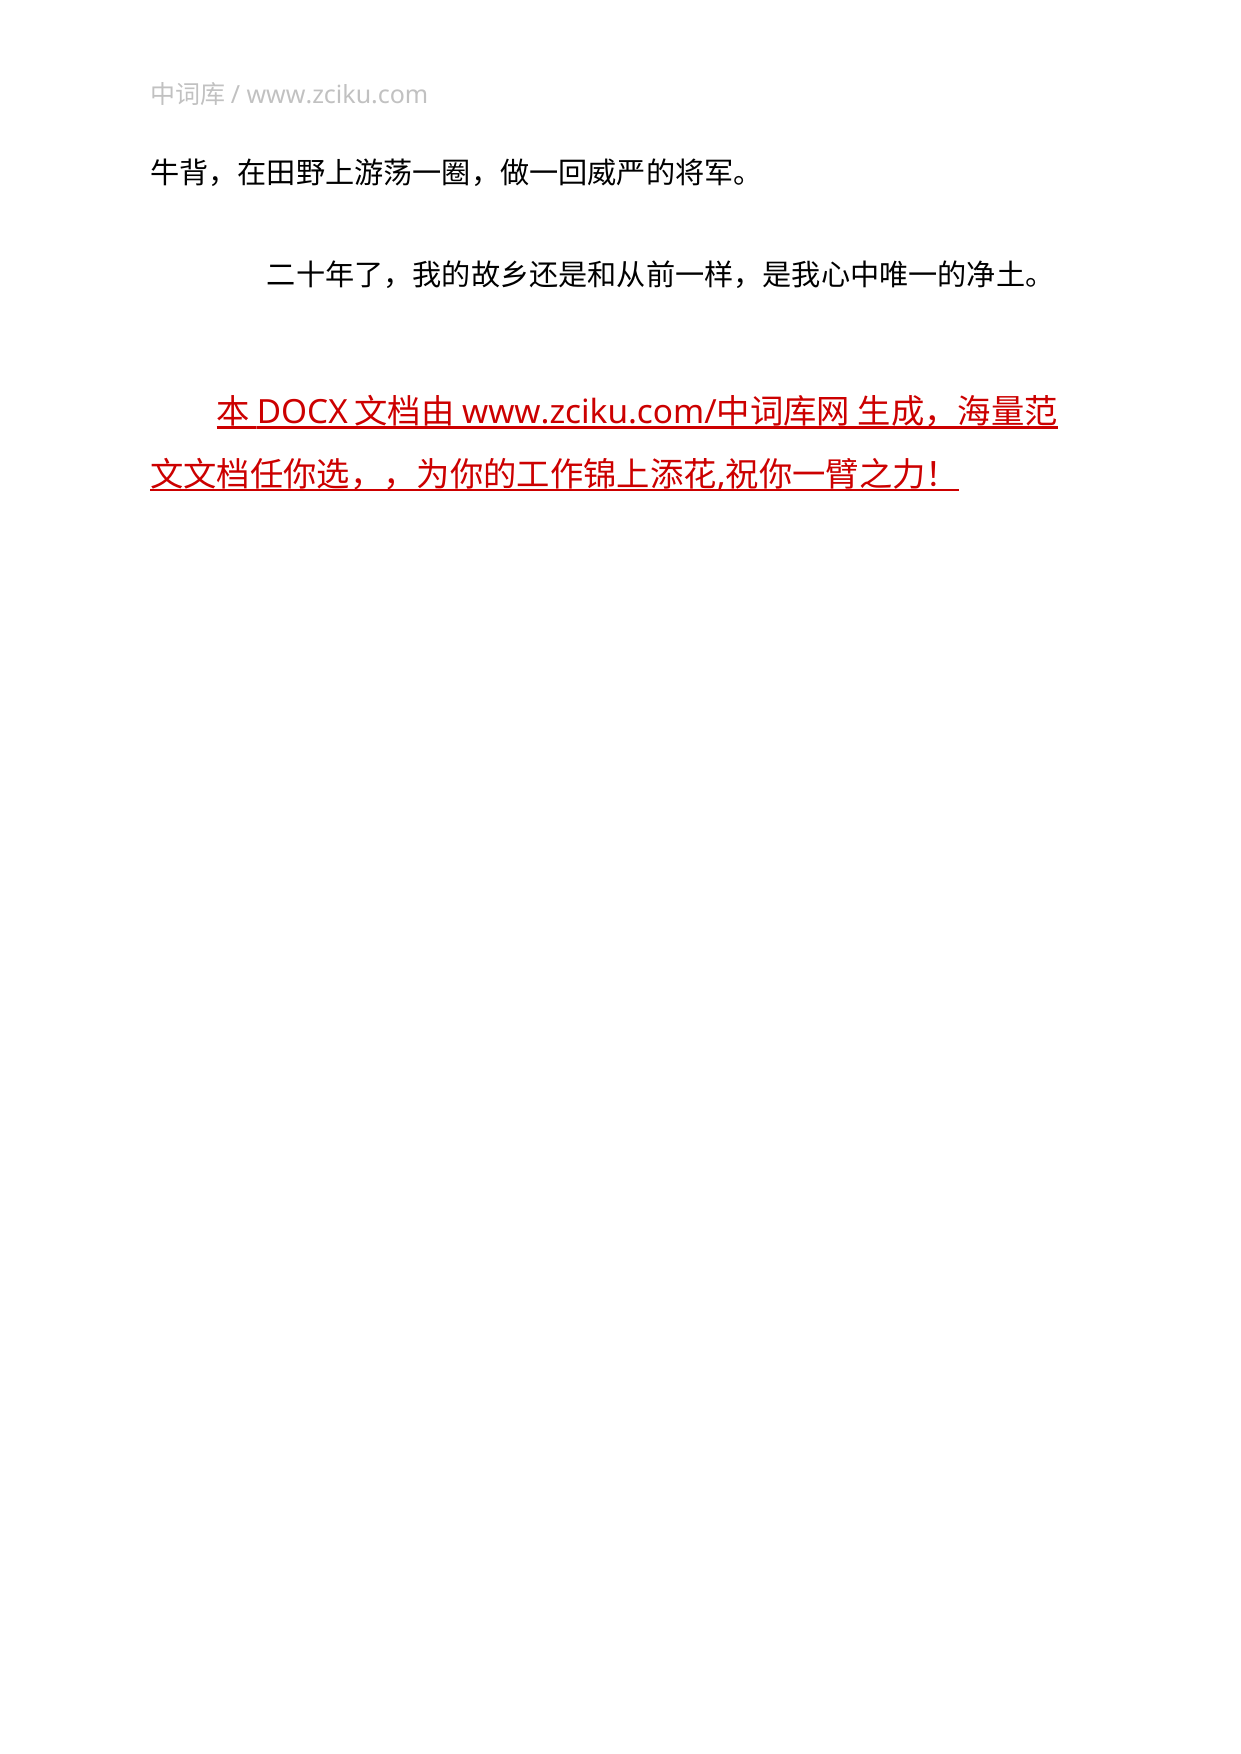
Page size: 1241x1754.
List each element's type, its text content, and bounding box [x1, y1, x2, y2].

text 本DOCX文档由 www.zciku.com/中词库网 生成，海量范文文档任你选，，为你的工作锦上添花,祝你一臂之力！ [150, 385, 1090, 496]
text 二十年了，我的故乡还是和从前一样，是我心中唯一的净土。 [150, 252, 1090, 294]
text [150, 150, 1090, 192]
